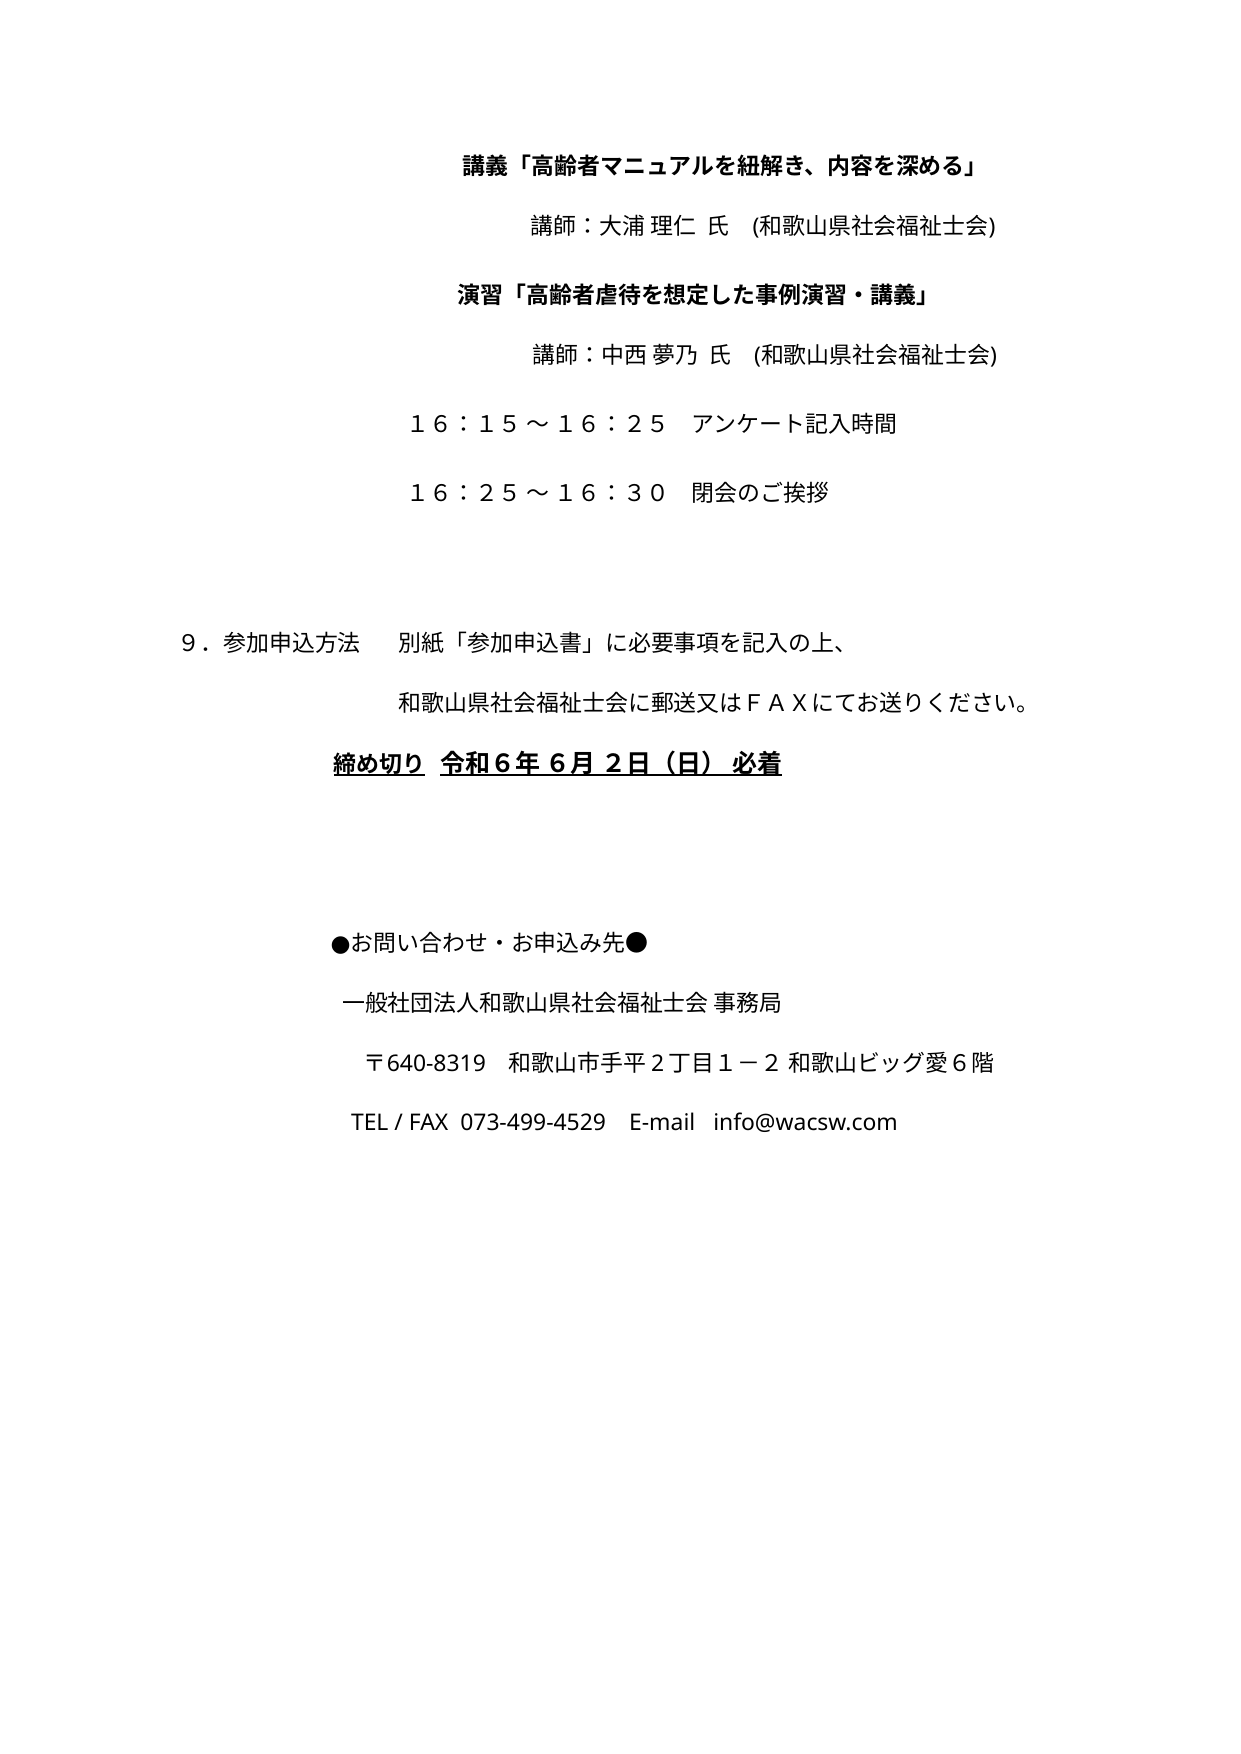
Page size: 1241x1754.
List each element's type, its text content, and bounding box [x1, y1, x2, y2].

text 〒640-8319 和歌山市手平2丁目１－２ 和歌山ビッグ愛６階 [177, 1032, 994, 1092]
text 演習「高齢者虐待を想定した事例演習・講義」 [177, 264, 1063, 324]
text 講師：大浦 理仁 氏 (和歌山県社会福祉士会) [221, 195, 1063, 255]
text ９．参加申込方法 別紙「参加申込書」に必要事項を記入の上、 和歌山県社会福祉士会に郵送又はＦＡＸにてお送りください。 [177, 612, 1063, 732]
text 講師：中西 夢乃 氏 (和歌山県社会福祉士会) [177, 324, 1063, 384]
text 講義「高齢者マニュアルを紐解き、内容を深める」 [221, 135, 1063, 195]
text 一般社団法人和歌山県社会福祉士会 事務局 [330, 972, 971, 1032]
text ●お問い合わせ・お申込み先● [330, 912, 976, 972]
text TEL / FAX 073-499-4529 E-mail info@wacsw.com [177, 1092, 971, 1152]
text 締め切り 令和６年 ６月 ２日（日） 必着 [177, 732, 1063, 792]
text １６：２５ ～ １６：３０ 閉会のご挨拶 [177, 462, 1063, 522]
text １６：１５ ～ １６：２５ アンケート記入時間 [177, 393, 1063, 453]
